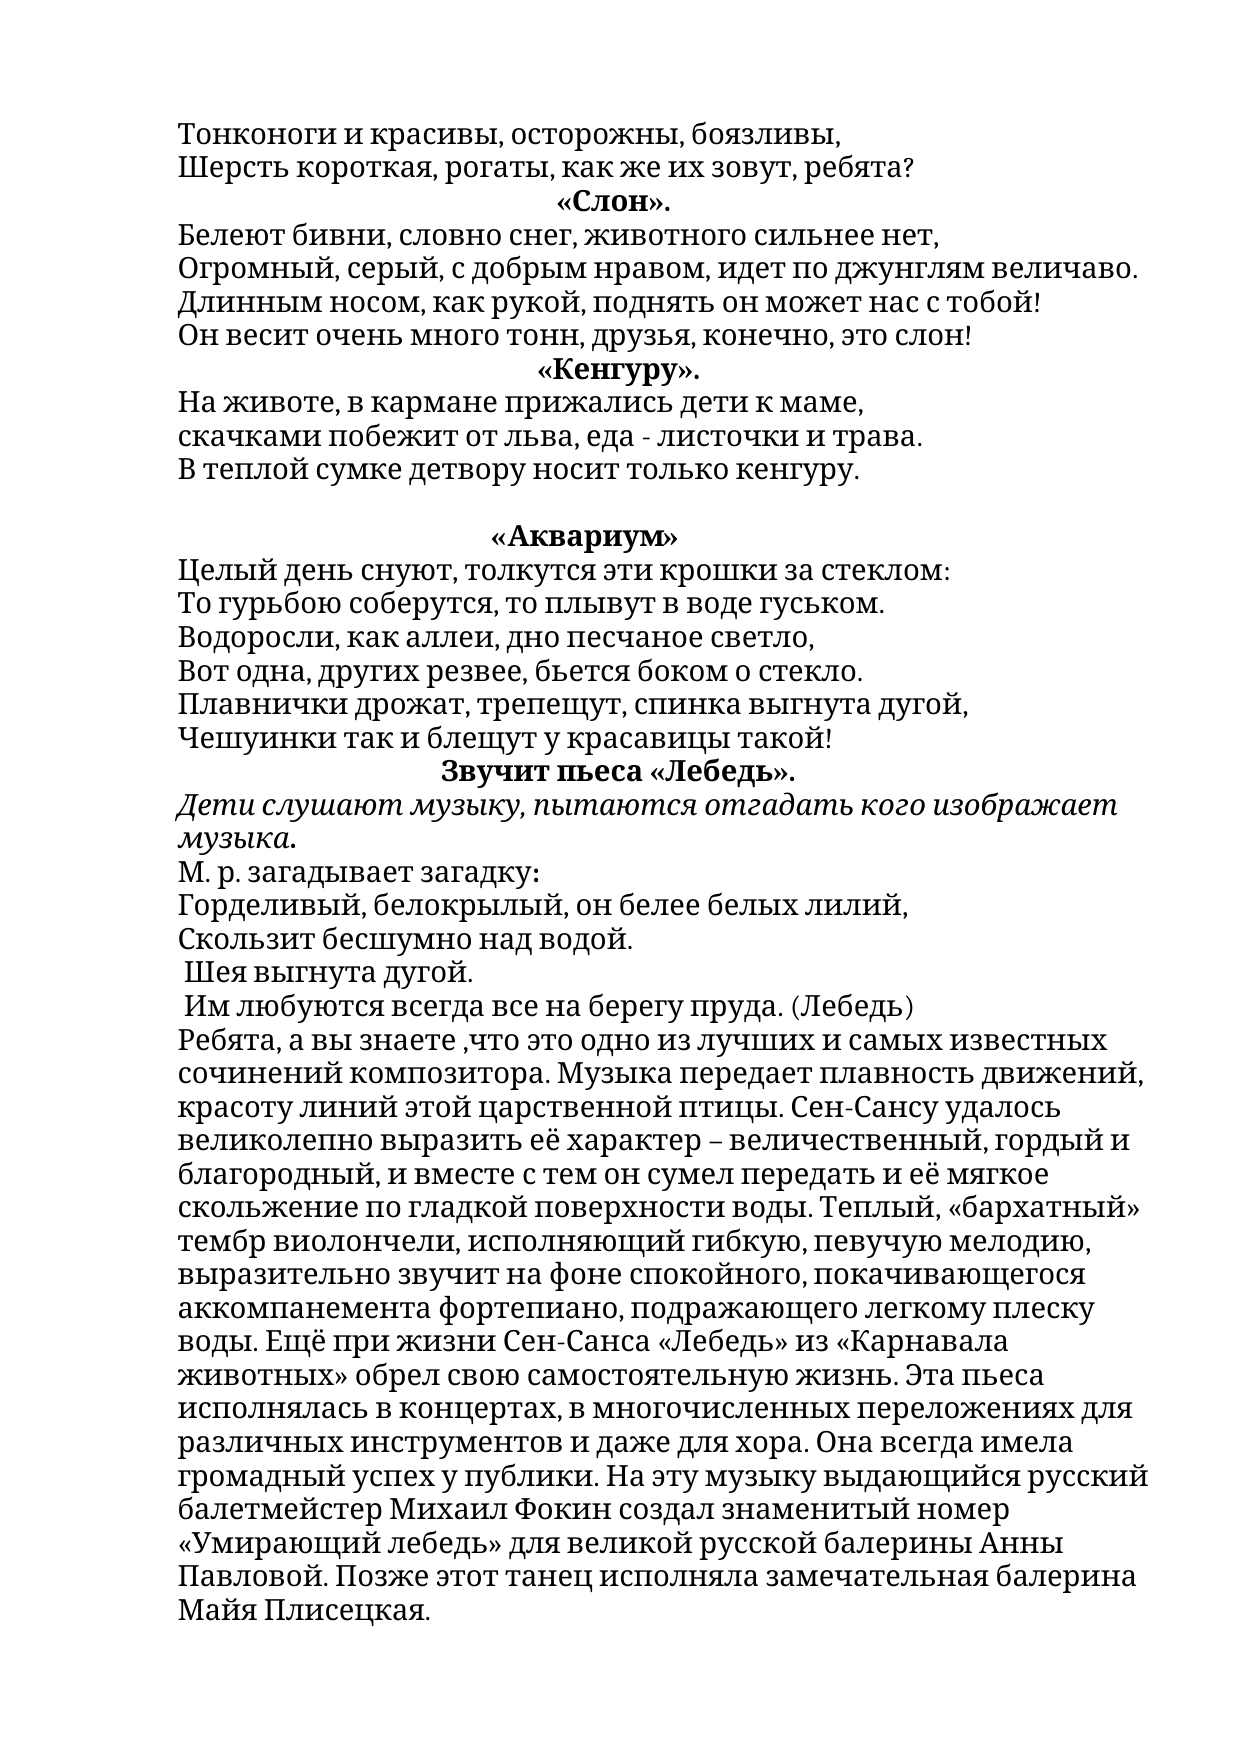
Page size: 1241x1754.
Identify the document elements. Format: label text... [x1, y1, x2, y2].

text «Слон». Белеют бивни, словно снег, животного сильнее нет, Огромный, серый, с добрым нравом, идет по джунглям величаво. Длинным носом, как рукой, поднять он может нас с тобой! Он весит очень много тонн, друзья, конечно, это слон! [177, 185, 1152, 353]
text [177, 118, 1152, 185]
text Звучит пьеса «Лебедь». [177, 755, 1152, 789]
text «Аквариум» Целый день снуют, толкутся эти крошки за стеклом: То гурьбою соберутся, то плывут в воде гуськом. Водоросли, как аллеи, дно песчаное светло, Вот одна, других резвее, бьется боком о стекло. Плавнички дрожат, трепещут, спинка выгнута дугой, Чешуинки так и блещут у красавицы такой! [177, 521, 1152, 755]
text Дети слушают музыку, пытаются отгадать кого изображает музыка. [177, 789, 1152, 856]
text Горделивый, белокрылый, он белее белых лилий, Скользит бесшумно над водой. [177, 889, 1152, 957]
text «Кенгуру». На животе, в кармане прижались дети к маме, скачками побежит от льва, еда - листочки и трава. В теплой сумке детвору носит только кенгуру. [177, 353, 1152, 487]
text Шея выгнута дугой. Им любуются всегда все на берегу пруда. (Лебедь) [177, 957, 1152, 1024]
text М. р. загадывает загадку: [177, 856, 1152, 889]
text Ребята, а вы знаете ,что это одно из лучших и самых известных сочинений композитора. Музыка передает плавность движений, красоту линий этой царственной птицы. Сен-Сансу удалось великолепно выразить её характер – величественный, гордый и благородный, и вместе с тем он сумел передать и её мягкое скольжение по гладкой поверхности воды. Теплый, «бархатный» тембр виолончели, исполняющий гибкую, певучую мелодию, выразительно звучит на фоне спокойного, покачивающегося аккомпанемента фортепиано, подражающего легкому плеску воды. Ещё при жизни Сен-Санса «Лебедь» из «Карнавала животных» обрел свою самостоятельную жизнь. Эта пьеса исполнялась в концертах, в многочисленных переложениях для различных инструментов и даже для хора. Она всегда имела громадный успех у публики. На эту музыку выдающийся русский балетмейстер Михаил Фокин создал знаменитый номер «Умирающий лебедь» для великой русской балерины Анны Павловой. Позже этот танец исполняла замечательная балерина Майя Плисецкая. [177, 1024, 1152, 1627]
